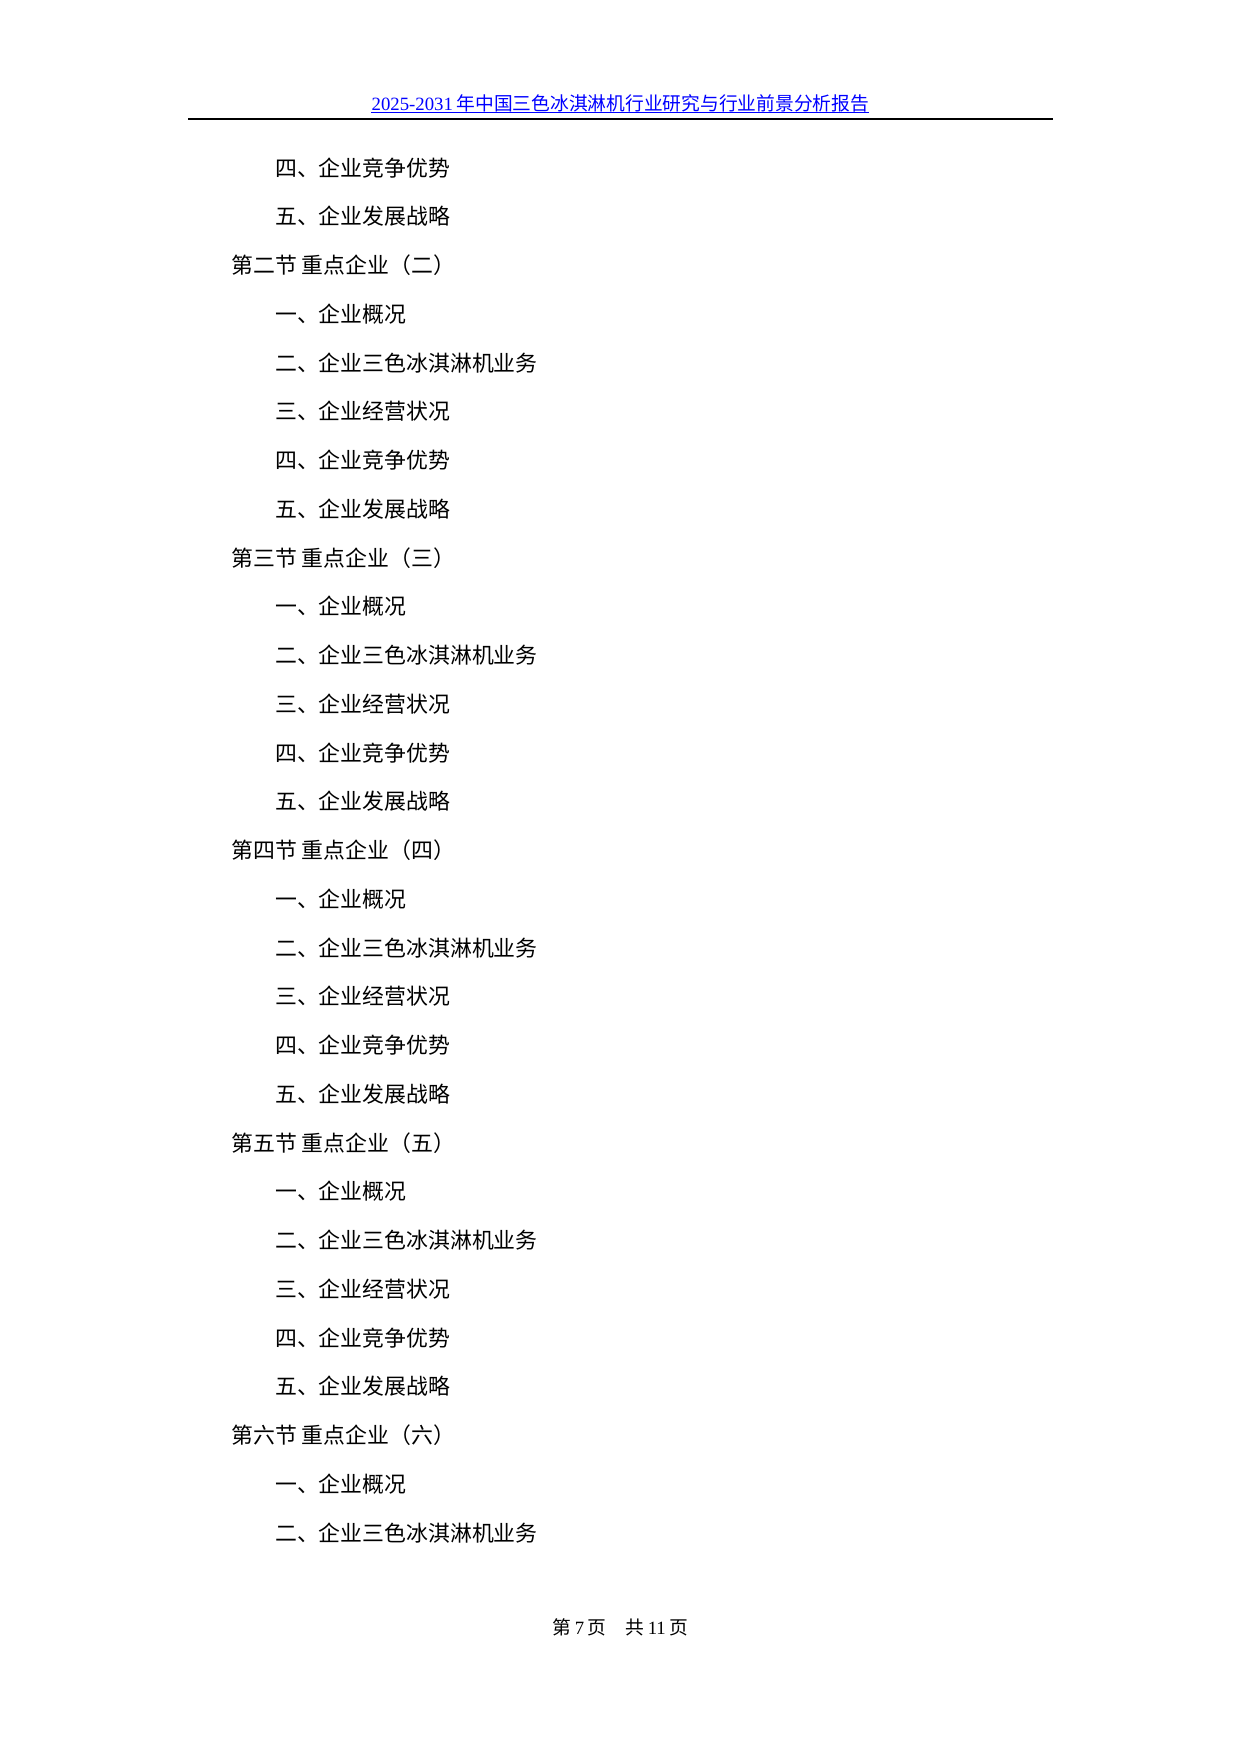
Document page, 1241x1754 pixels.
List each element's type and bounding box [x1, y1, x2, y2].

text [187, 150, 1053, 1548]
